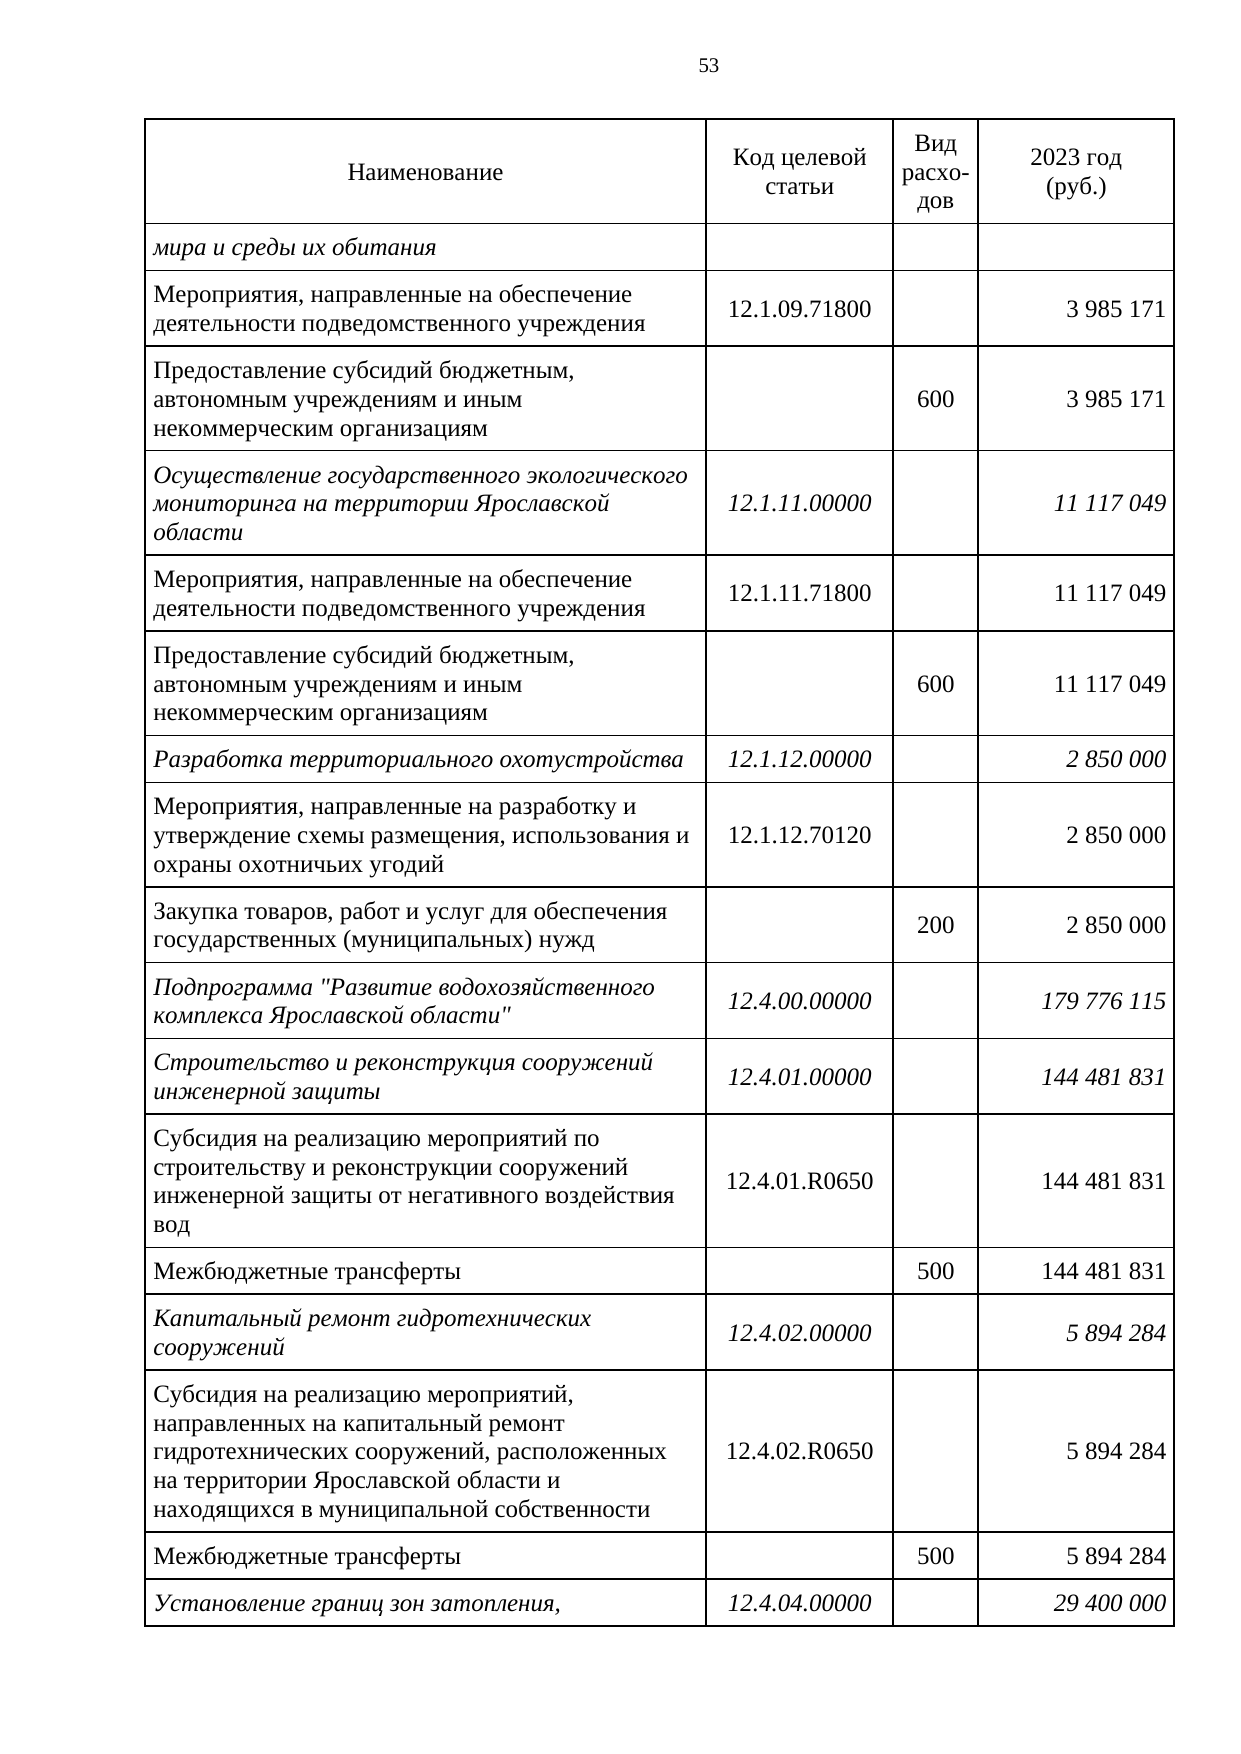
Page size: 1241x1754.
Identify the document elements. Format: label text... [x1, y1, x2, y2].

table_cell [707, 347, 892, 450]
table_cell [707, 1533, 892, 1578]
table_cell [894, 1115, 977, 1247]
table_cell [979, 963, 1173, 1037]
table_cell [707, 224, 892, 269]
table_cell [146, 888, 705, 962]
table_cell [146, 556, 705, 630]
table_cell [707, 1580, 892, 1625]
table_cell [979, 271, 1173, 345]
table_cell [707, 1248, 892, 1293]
table_header Вид расхо-дов [894, 120, 977, 223]
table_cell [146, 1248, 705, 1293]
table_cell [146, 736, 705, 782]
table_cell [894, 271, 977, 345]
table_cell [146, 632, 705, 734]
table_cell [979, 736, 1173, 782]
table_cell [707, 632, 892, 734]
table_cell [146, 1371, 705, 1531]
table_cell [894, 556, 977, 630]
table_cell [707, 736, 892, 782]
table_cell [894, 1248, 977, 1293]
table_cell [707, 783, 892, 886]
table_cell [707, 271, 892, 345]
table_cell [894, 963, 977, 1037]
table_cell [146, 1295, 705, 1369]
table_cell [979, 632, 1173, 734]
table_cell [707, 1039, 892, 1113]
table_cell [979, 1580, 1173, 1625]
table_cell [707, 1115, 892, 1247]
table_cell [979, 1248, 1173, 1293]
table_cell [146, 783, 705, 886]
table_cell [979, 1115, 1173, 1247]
table_header 2023 год (руб.) [979, 120, 1173, 223]
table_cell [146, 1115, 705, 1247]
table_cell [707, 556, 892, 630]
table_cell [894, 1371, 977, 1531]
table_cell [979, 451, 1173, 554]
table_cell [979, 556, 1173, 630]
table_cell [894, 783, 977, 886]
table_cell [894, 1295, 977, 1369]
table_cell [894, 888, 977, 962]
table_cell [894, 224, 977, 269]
table_header Код целевой статьи [707, 120, 892, 223]
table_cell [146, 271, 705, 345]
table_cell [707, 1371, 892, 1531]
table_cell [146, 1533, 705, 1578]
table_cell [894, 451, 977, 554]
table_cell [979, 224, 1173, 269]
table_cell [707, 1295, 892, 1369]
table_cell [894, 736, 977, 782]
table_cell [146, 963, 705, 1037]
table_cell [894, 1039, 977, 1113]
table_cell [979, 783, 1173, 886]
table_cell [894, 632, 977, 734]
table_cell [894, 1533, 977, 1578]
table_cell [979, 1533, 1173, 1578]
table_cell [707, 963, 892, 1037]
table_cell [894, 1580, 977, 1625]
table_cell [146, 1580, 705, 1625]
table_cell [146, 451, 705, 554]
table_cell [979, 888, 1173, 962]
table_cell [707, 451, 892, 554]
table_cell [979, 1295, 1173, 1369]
table_header Наименование [146, 120, 705, 223]
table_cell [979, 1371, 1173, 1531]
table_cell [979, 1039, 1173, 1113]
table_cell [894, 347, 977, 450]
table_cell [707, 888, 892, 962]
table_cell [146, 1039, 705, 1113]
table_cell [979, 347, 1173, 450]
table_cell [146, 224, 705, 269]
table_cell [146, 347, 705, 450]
